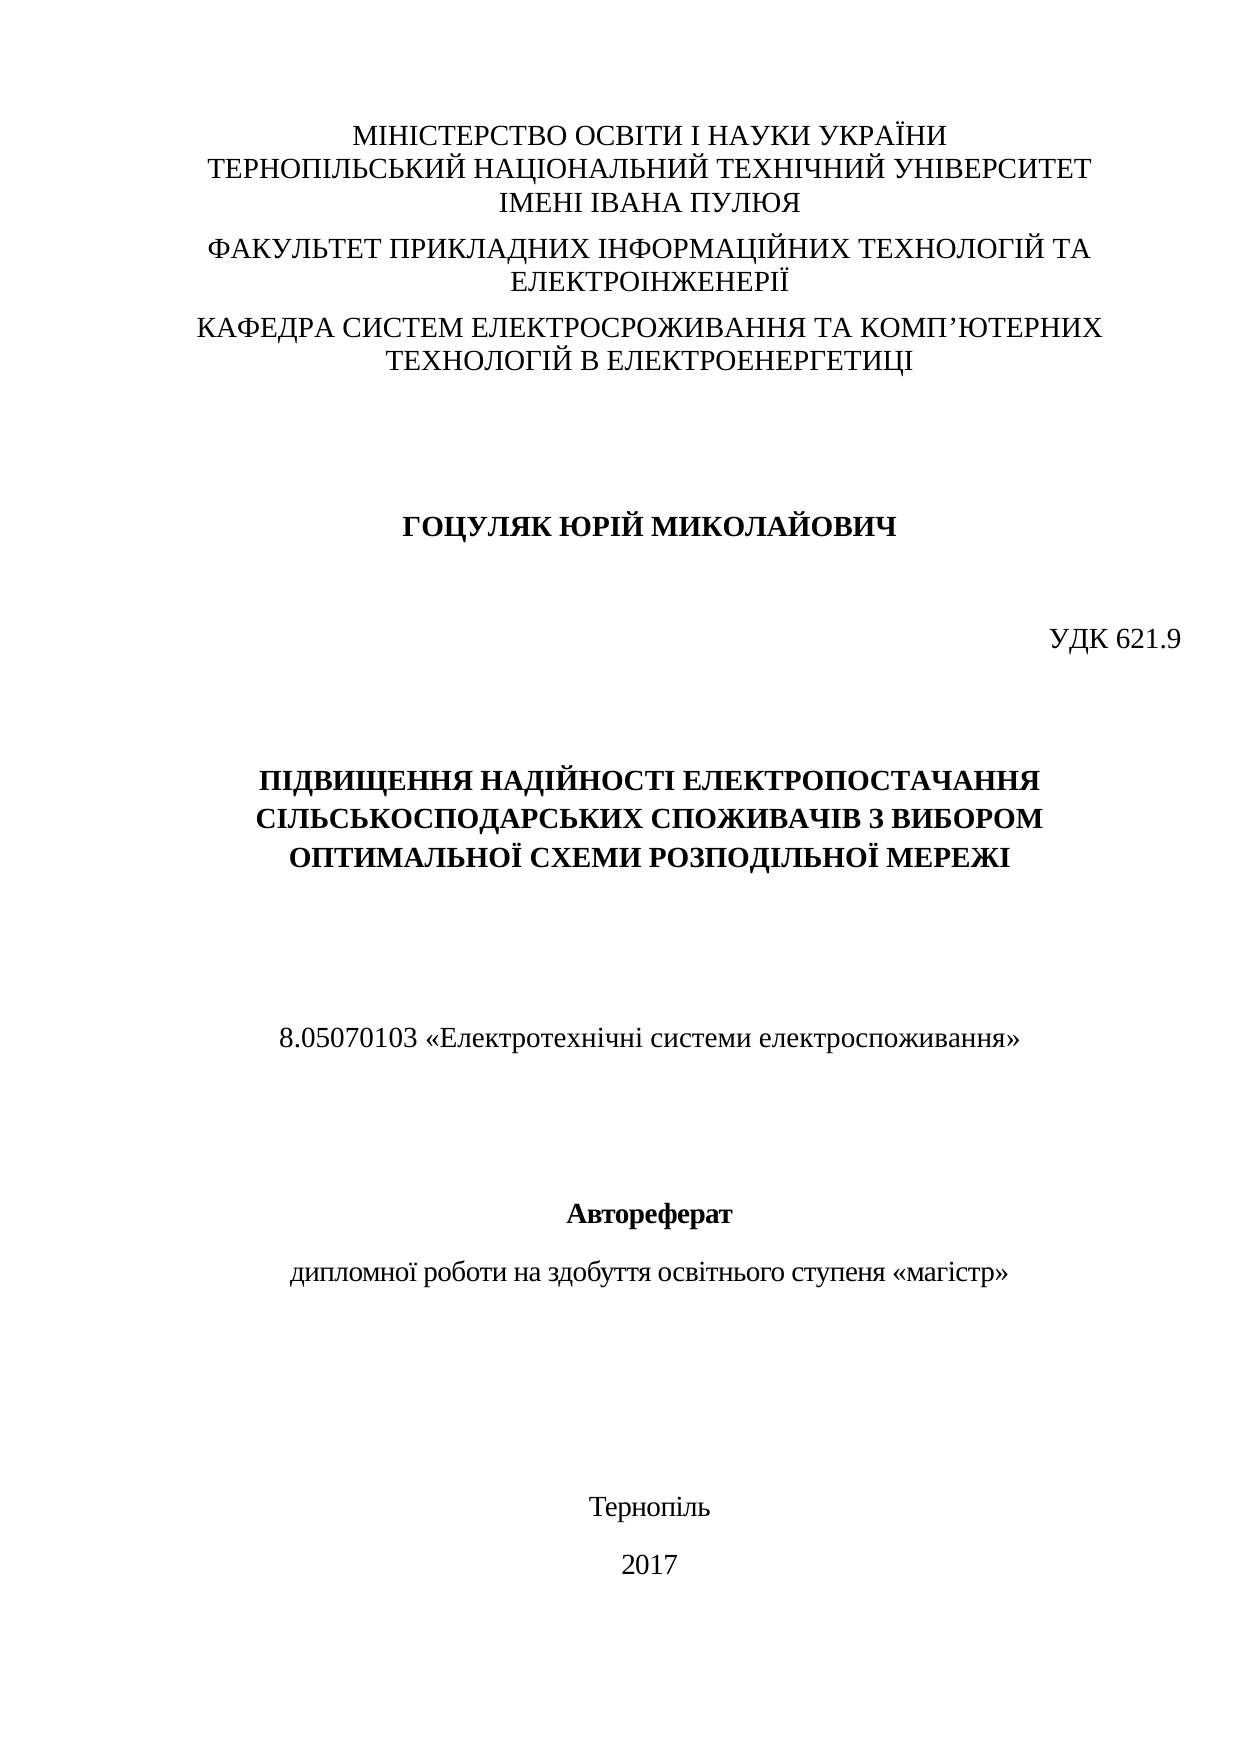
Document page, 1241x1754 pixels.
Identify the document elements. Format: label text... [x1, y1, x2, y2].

text ГОЦУЛЯК ЮРІЙ МИКОЛАЙОВИЧ [118, 509, 1181, 543]
text Міністерство освіти і науки України [118, 118, 1181, 152]
text УДК 621.9 [118, 622, 1181, 655]
text Тернопіль [118, 1489, 1181, 1522]
text СІЛЬСЬКОСПОДАРСЬКИХ СПОЖИВАЧІВ З ВИБОРОМ [118, 801, 1181, 835]
text ФАКУЛЬТЕТ ПРИКЛАДНИХ ІНФОРМАЦІЙНИХ ТЕХНОЛОГІЙ ТА ЕЛЕКТРОІНЖЕНЕРІЇ [118, 231, 1181, 298]
text дипломної роботи на здобуття освітнього ступеня «магістр» [118, 1254, 1181, 1288]
text Автореферат [118, 1196, 1181, 1229]
text Тернопільський НАЦІОНАЛЬНИЙ технічний Університет [118, 152, 1181, 185]
text 2017 [118, 1547, 1181, 1581]
text ОПТИМАЛЬНОЇ СХЕМИ РОЗПОДІЛЬНОЇ МЕРЕЖІ [118, 840, 1181, 873]
text ПІДВИЩЕННЯ НАДІЙНОСТІ ЕЛЕКТРОПОСТАЧАННЯ [118, 763, 1181, 796]
text КАФЕДРА СИСТЕМ ЕЛЕКТРОСРОЖИВАННЯ ТА КОМП’ЮТЕРНИХ ТЕХНОЛОГІЙ В ЕЛЕКТРОЕНЕРГЕТИЦІ [118, 310, 1181, 377]
text 8.05070103 «Електротехнічні системи електроспоживання» [118, 1020, 1181, 1054]
text імені Івана Пулюя [118, 185, 1181, 219]
